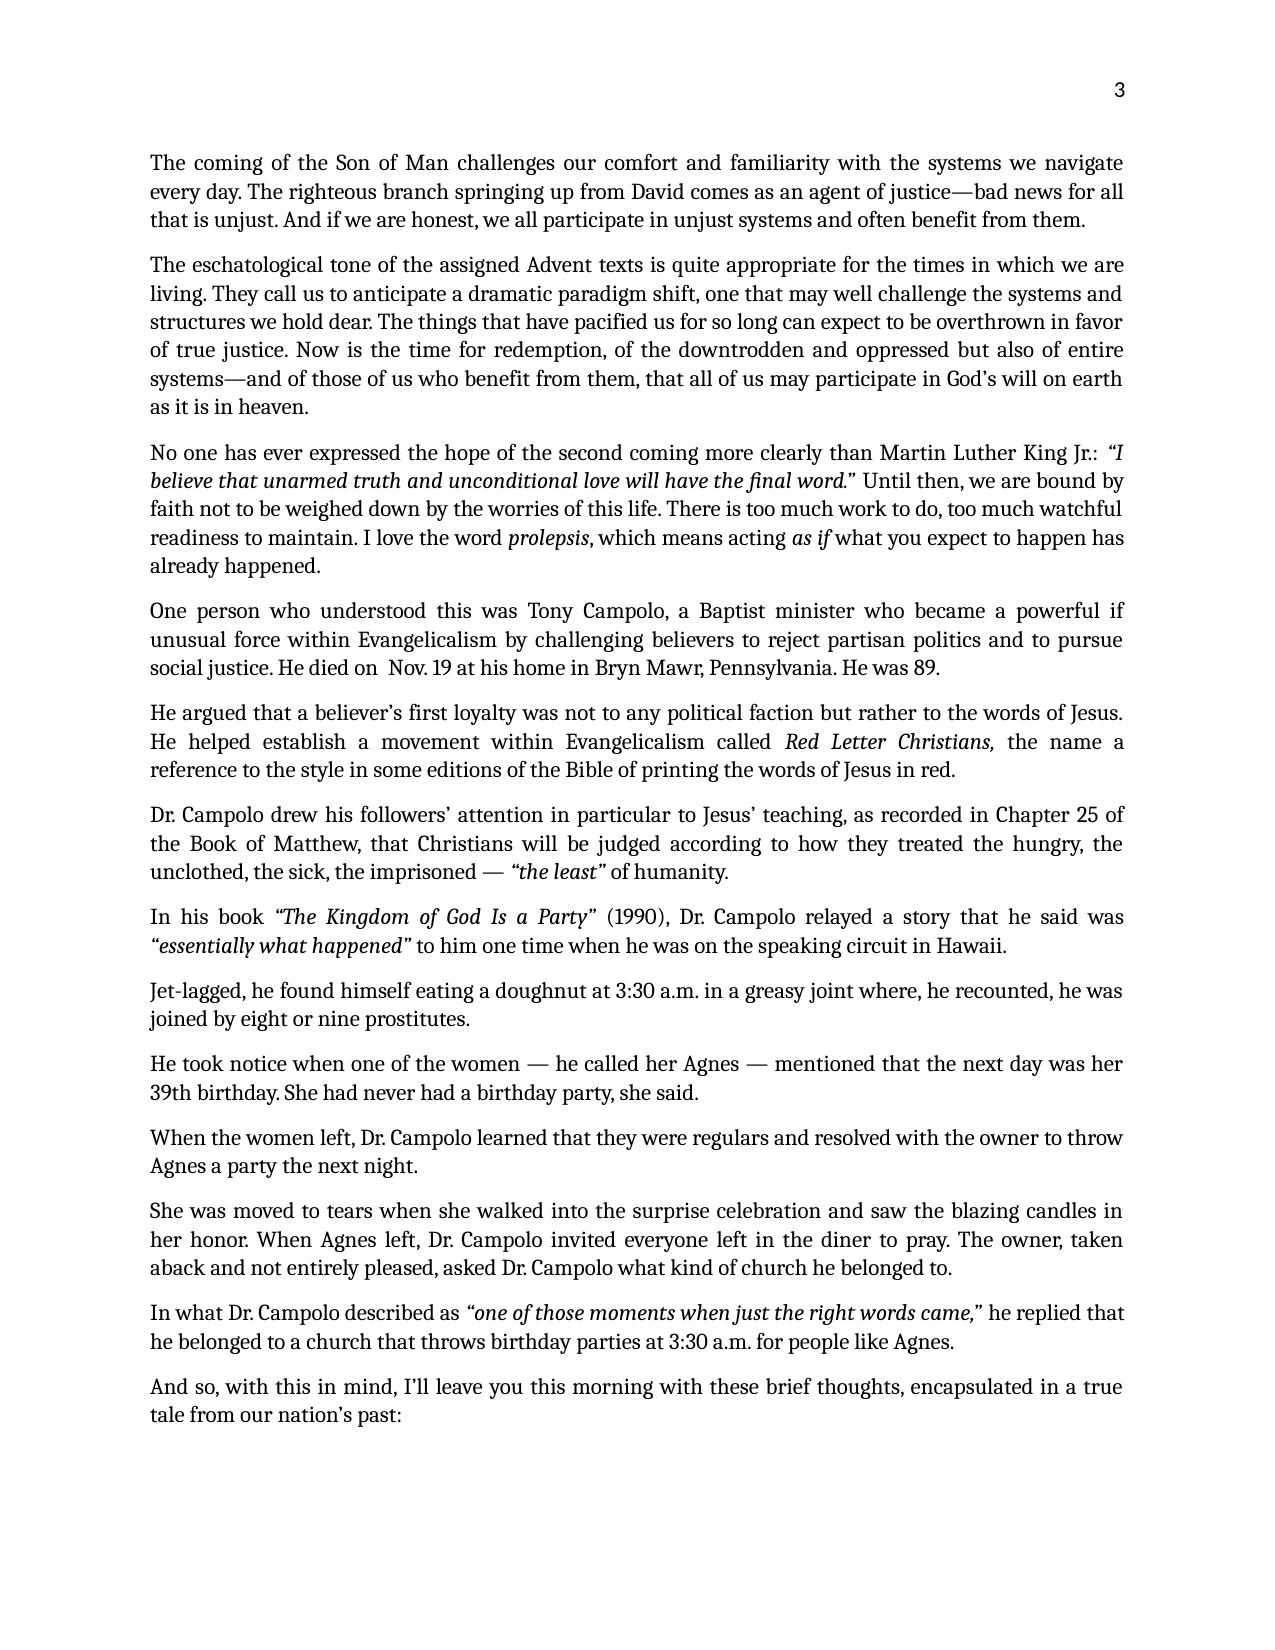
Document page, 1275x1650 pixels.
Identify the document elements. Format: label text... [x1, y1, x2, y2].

text She was moved to tears when she walked into the surprise celebration and saw the blazing candles in her honor. When Agnes left, Dr. Campolo invited everyone left in the diner to pray. The owner, taken aback and not entirely pleased, asked Dr. Campolo what kind of church he belonged to. [150, 1198, 1125, 1281]
text The coming of the Son of Man challenges our comfort and familiarity with the systems we navigate every day. The righteous branch springing up from David comes as an agent of justice—bad news for all that is unjust. And if we are honest, we all participate in unjust systems and often benefit from them. [150, 150, 1125, 233]
text In his book “The Kingdom of God Is a Party” (1990), Dr. Campolo relayed a story that he said was “essentially what happened” to him one time when he was on the speaking circuit in Hawaii. [150, 904, 1125, 959]
text Jet-lagged, he found himself eating a doughnut at 3:30 a.m. in a greasy joint where, he recounted, he was joined by eight or nine prostitutes. [150, 978, 1125, 1032]
text In what Dr. Campolo described as “one of those moments when just the right words came,” he replied that he belonged to a church that throws birthday parties at 3:30 a.m. for people like Agnes. [150, 1300, 1125, 1355]
text The eschatological tone of the assigned Advent texts is quite appropriate for the times in which we are living. They call us to anticipate a dramatic paradigm shift, one that may well challenge the systems and structures we hold dear. The things that have pacified us for so long can expect to be overthrown in favor of true justice. Now is the time for redemption, of the downtrodden and oppressed but also of entire systems—and of those of us who benefit from them, that all of us may participate in God’s will on earth as it is in heaven. [150, 252, 1125, 421]
text And so, with this in mind, I’ll leave you this morning with these brief thoughts, encapsulated in a true tale from our nation’s past: [150, 1374, 1125, 1428]
text One person who understood this was Tony Campolo, a Baptist minister who became a powerful if unusual force within Evangelicalism by challenging believers to reject partisan politics and to pursue social justice. He died on Nov. 19 at his home in Bryn Mawr, Pennsylvania. He was 89. [150, 598, 1125, 681]
text No one has ever expressed the hope of the second coming more clearly than Martin Luther King Jr.: “I believe that unarmed truth and unconditional love will have the final word.” Until then, we are bound by faith not to be weighed down by the worries of this life. There is too much work to do, too much watchful readiness to maintain. I love the word prolepsis, which means acting as if what you expect to happen has already happened. [150, 439, 1125, 579]
text Dr. Campolo drew his followers’ attention in particular to Jesus’ teaching, as recorded in Chapter 25 of the Book of Matthew, that Christians will be judged according to how they treated the hungry, the unclothed, the sick, the imprisoned — “the least” of humanity. [150, 802, 1125, 885]
text He took notice when one of the women — he called her Agnes — mentioned that the next day was her 39th birthday. She had never had a birthday party, she said. [150, 1051, 1125, 1106]
text When the women left, Dr. Campolo learned that they were regulars and resolved with the owner to throw Agnes a party the next night. [150, 1125, 1125, 1179]
text He argued that a believer’s first loyalty was not to any political faction but rather to the words of Jesus. He helped establish a movement within Evangelicalism called Red Letter Christians, the name a reference to the style in some editions of the Bible of printing the words of Jesus in red. [150, 700, 1125, 783]
